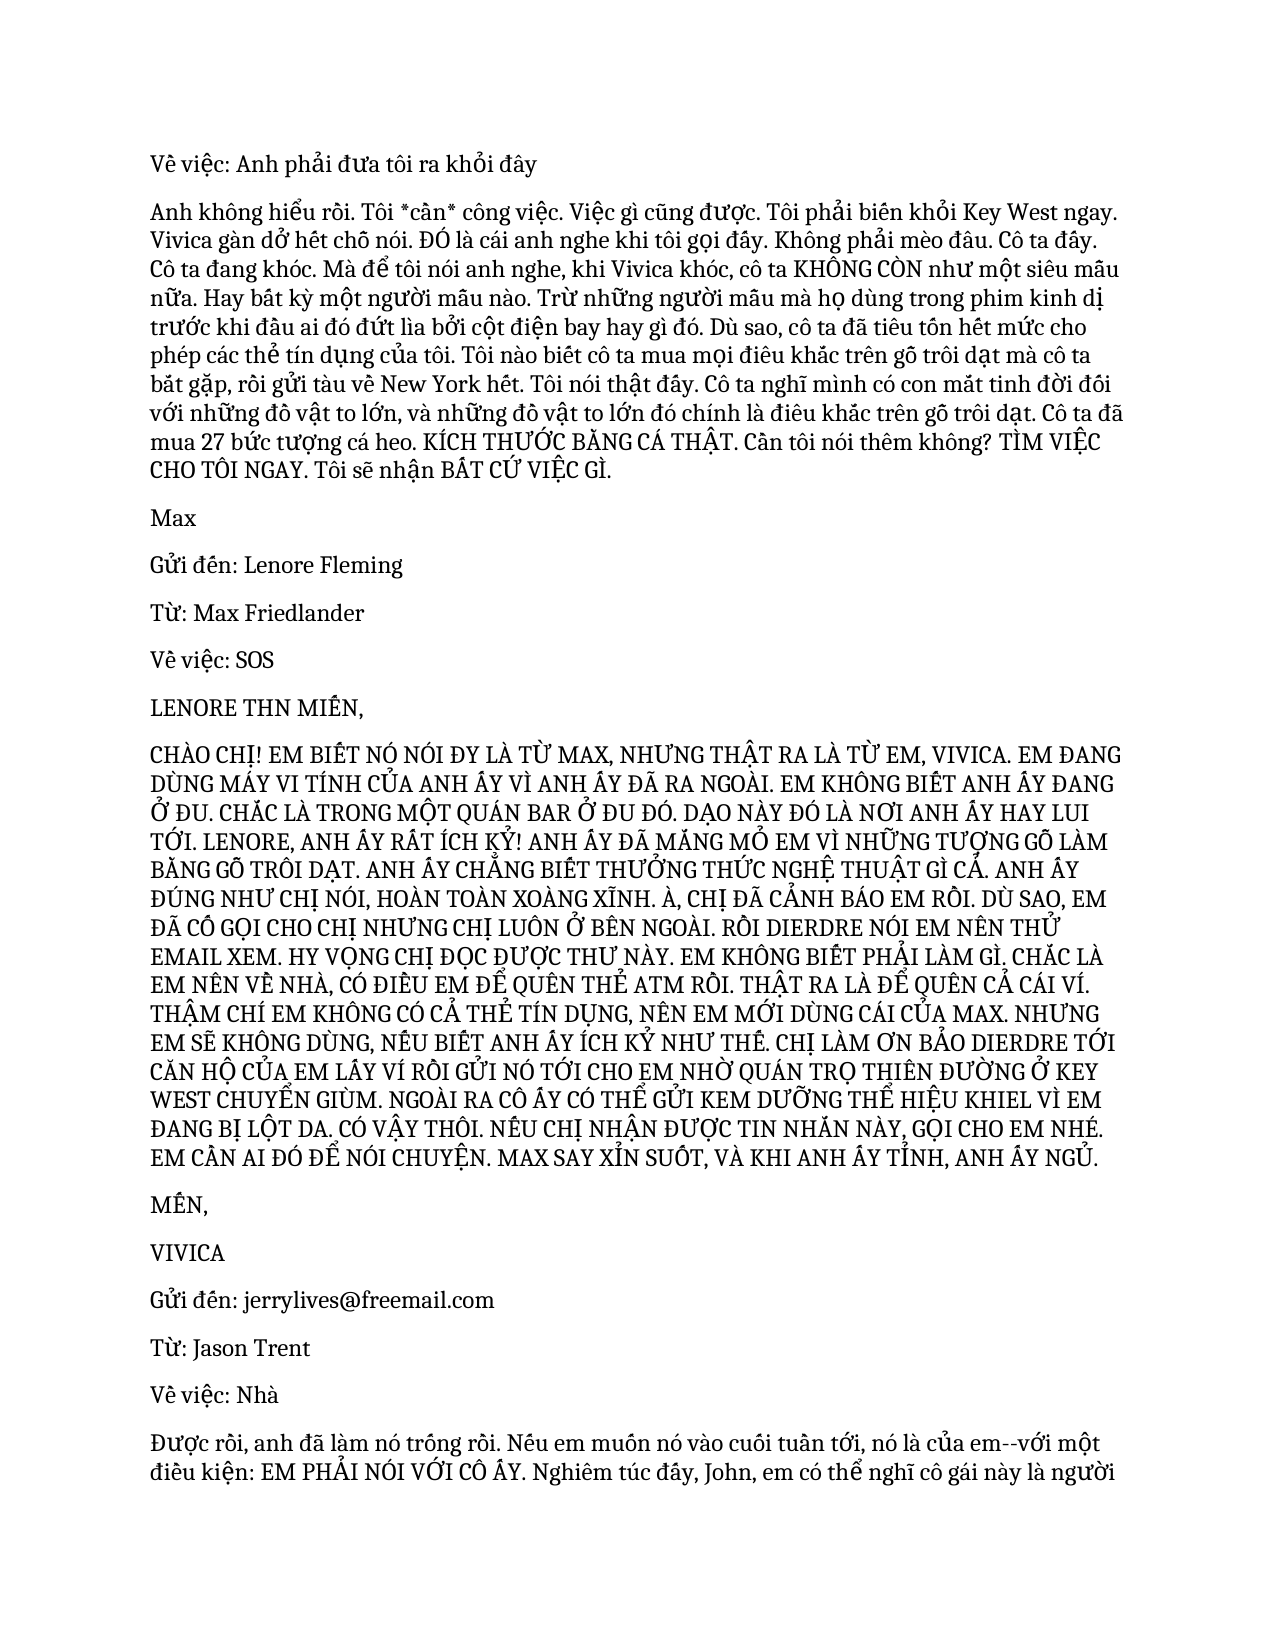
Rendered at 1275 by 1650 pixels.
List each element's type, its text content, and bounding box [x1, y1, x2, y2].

text Gửi đến: jerrylives@freemail.com [150, 1286, 1125, 1315]
text Anh không hiểu rồi. Tôi *cần* công việc. Việc gì cũng được. Tôi phải biến khỏi Key West ngay. Vivica gàn dở hết chỗ nói. ĐÓ là cái anh nghe khi tôi gọi đấy. Không phải mèo đâu. Cô ta đấy. Cô ta đang khóc. Mà để tôi nói anh nghe, khi Vivica khóc, cô ta KHÔNG CÒN như một siêu mẫu nữa. Hay bất kỳ một người mẫu nào. Trừ những người mẫu mà họ dùng trong phim kinh dị trước khi đầu ai đó đứt lìa bởi cột điện bay hay gì đó. Dù sao, cô ta đã tiêu tốn hết mức cho phép các thẻ tín dụng của tôi. Tôi nào biết cô ta mua mọi điêu khắc trên gỗ trôi dạt mà cô ta bắt gặp, rồi gửi tàu về New York hết. Tôi nói thật đấy. Cô ta nghĩ mình có con mắt tinh đời đối với những đồ vật to lớn, và những đồ vật to lớn đó chính là điêu khắc trên gỗ trôi dạt. Cô ta đã mua 27 bức tượng cá heo. KÍCH THƯỚC BẰNG CÁ THẬT. Cần tôi nói thêm không? TÌM VIỆC CHO TÔI NGAY. Tôi sẽ nhận BẤT CỨ VIỆC GÌ. [150, 197, 1125, 485]
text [150, 1429, 1125, 1486]
text Về việc: Anh phải đưa tôi ra khỏi đây [150, 150, 1125, 179]
text Về việc: Nhà [150, 1381, 1125, 1410]
text VIVICA [150, 1239, 1125, 1267]
text Max [150, 504, 1125, 532]
text Từ: Jason Trent [150, 1334, 1125, 1362]
text Từ: Max Friedlander [150, 599, 1125, 627]
text MẾN, [150, 1191, 1125, 1220]
text Về việc: SOS [150, 646, 1125, 675]
text CHÀO CHỊ! EM BIẾT NÓ NÓI ĐY LÀ TỪ MAX, NHƯNG THẬT RA LÀ TỪ EM, VIVICA. EM ĐANG DÙNG MÁY VI TÍNH CỦA ANH ẤY VÌ ANH ẤY ĐÃ RA NGOÀI. EM KHÔNG BIẾT ANH ẤY ĐANG Ở ĐU. CHẮC LÀ TRONG MỘT QUÁN BAR Ở ĐU ĐÓ. DẠO NÀY ĐÓ LÀ NƠI ANH ẤY HAY LUI TỚI. LENORE, ANH ẤY RẤT ÍCH KỶ! ANH ẤY ĐÃ MẮNG MỎ EM VÌ NHỮNG TƯỢNG GỖ LÀM BẰNG GỖ TRÔI DẠT. ANH ẤY CHẲNG BIẾT THƯỞNG THỨC NGHỆ THUẬT GÌ CẢ. ANH ẤY ĐÚNG NHƯ CHỊ NÓI, HOÀN TOÀN XOÀNG XĨNH. À, CHỊ ĐÃ CẢNH BÁO EM RỒI. DÙ SAO, EM ĐÃ CỐ GỌI CHO CHỊ NHƯNG CHỊ LUÔN Ở BÊN NGOÀI. RỒI DIERDRE NÓI EM NÊN THỬ EMAIL XEM. HY VỌNG CHỊ ĐỌC ĐƯỢC THƯ NÀY. EM KHÔNG BIẾT PHẢI LÀM GÌ. CHẮC LÀ EM NÊN VỀ NHÀ, CÓ ĐIỀU EM ĐỂ QUÊN THẺ ATM RỒI. THẬT RA LÀ ĐỂ QUÊN CẢ CÁI VÍ. THẬM CHÍ EM KHÔNG CÓ CẢ THẺ TÍN DỤNG, NÊN EM MỚI DÙNG CÁI CỦA MAX. NHƯNG EM SẼ KHÔNG DÙNG, NẾU BIẾT ANH ẤY ÍCH KỶ NHƯ THẾ. CHỊ LÀM ƠN BẢO DIERDRE TỚI CĂN HỘ CỦA EM LẤY VÍ RỒI GỬI NÓ TỚI CHO EM NHỜ QUÁN TRỌ THIÊN ĐƯỜNG Ở KEY WEST CHUYỂN GIÙM. NGOÀI RA CÔ ẤY CÓ THỂ GỬI KEM DƯỠNG THỂ HIỆU KHIEL VÌ EM ĐANG BỊ LỘT DA. CÓ VẬY THÔI. NẾU CHỊ NHẬN ĐƯỢC TIN NHẮN NÀY, GỌI CHO EM NHÉ. EM CẦN AI ĐÓ ĐỂ NÓI CHUYỆN. MAX SAY XỈN SUỐT, VÀ KHI ANH ẤY TỈNH, ANH ẤY NGỦ. [150, 741, 1125, 1172]
text LENORE THN MIẾN, [150, 694, 1125, 722]
text Gửi đến: Lenore Fleming [150, 551, 1125, 580]
